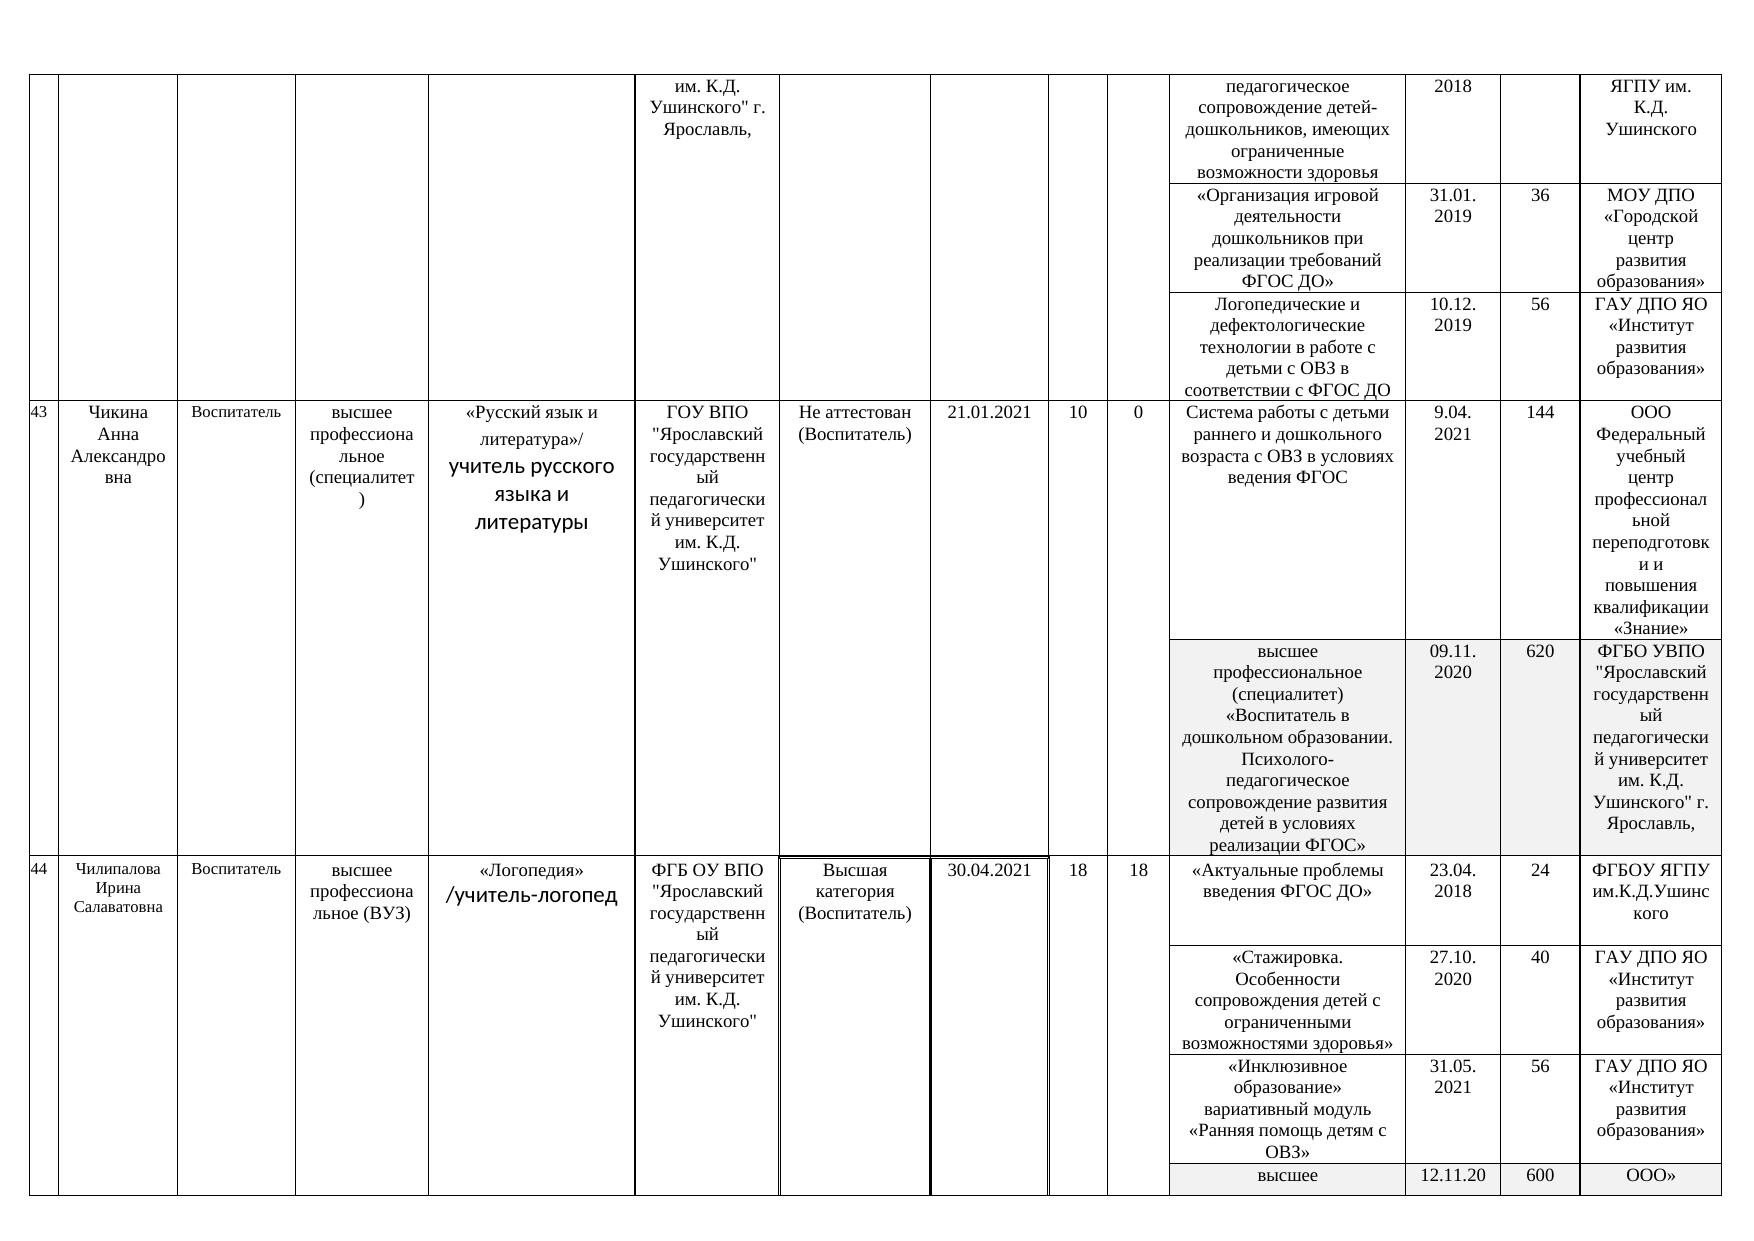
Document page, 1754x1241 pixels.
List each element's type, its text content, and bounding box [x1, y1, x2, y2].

table_cell «Русский язык и литература»/ учитель русского языка и литературы [429, 401, 634, 855]
table_cell 30.04.2021 [932, 859, 1047, 1195]
table_cell 31.01. 2019 [1406, 184, 1500, 292]
table_cell ГАУ ДПО ЯО «Институт развития образования» [1581, 946, 1721, 1054]
table_cell «Актуальные проблемы введения ФГОС ДО» [1170, 856, 1405, 945]
table_cell Чикина Анна Александровна [59, 401, 177, 855]
table_cell 10.12. 2019 [1406, 293, 1500, 400]
table_cell ГАУ ДПО ЯО «Институт развития образования» [1581, 293, 1721, 400]
table_cell 24 [1501, 856, 1579, 945]
table_cell Система работы с детьми раннего и дошкольного возраста с ОВЗ в условиях ведения ФГОС [1170, 401, 1405, 639]
table_cell 21.01.2021 [931, 401, 1048, 855]
table_cell 40 [1501, 946, 1579, 1054]
table_cell 0 [1108, 401, 1169, 855]
table_cell «Инклюзивное образование» вариативный модуль «Ранняя помощь детям с ОВЗ» [1170, 1055, 1405, 1162]
table_cell 23.04. 2018 [1406, 75, 1500, 183]
table_cell 43 [30, 401, 58, 855]
table_cell 56 [1501, 1055, 1579, 1162]
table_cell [1581, 75, 1721, 183]
table_cell МОУ ДПО «Городской центр развития образования» [1581, 184, 1721, 292]
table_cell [1581, 1164, 1721, 1195]
table_cell Высшая категория (Воспитатель) [781, 859, 929, 1195]
table_cell высшее профессиональное (специалитет) [296, 401, 428, 855]
table_cell «Логопедия» /учитель-логопед [429, 856, 634, 1195]
table_cell 18 [1108, 856, 1169, 1195]
table_cell 72 [1501, 75, 1579, 183]
table_cell 56 [1501, 293, 1579, 400]
table_cell 36 [1501, 184, 1579, 292]
table_cell 31.05. 2021 [1406, 1055, 1500, 1162]
table_cell высшее профессиональное (специалитет) «Воспитатель в дошкольном образовании. Психолого-педагогическое сопровождение развития детей в условиях реализации ФГОС» [1170, 640, 1405, 855]
table_cell 27.10. 2020 [1406, 946, 1500, 1054]
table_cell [1170, 1164, 1405, 1195]
table_cell ГОУ ВПО "Ярославский государственный педагогический университет им. К.Д. Ушинского" [636, 401, 779, 855]
table_cell ФГБ ОУ ВПО "Ярославский государственный педагогический университет им. К.Д. Ушинского" [636, 856, 778, 1195]
table_cell Логопедические и дефектологические технологии в работе с детьми с ОВЗ в соответствии с ФГОС ДО [1170, 293, 1405, 400]
table_cell высшее профессиональное (ВУЗ) [296, 856, 428, 1195]
table_cell 10 [1049, 401, 1107, 855]
table_cell 620 [1501, 640, 1579, 855]
table_cell Не аттестован (Воспитатель) [780, 401, 930, 855]
table_cell 18 [1050, 856, 1107, 1195]
table_cell Воспитатель [178, 401, 295, 855]
table_cell 144 [1501, 401, 1579, 639]
table_cell 9.04. 2021 [1406, 401, 1500, 639]
table_cell «Стажировка. Особенности сопровождения детей с ограниченными возможностями здоровья» [1170, 946, 1405, 1054]
table_cell 44 [30, 856, 58, 1195]
table_cell «Организация игровой деятельности дошкольников при реализации требований ФГОС ДО» [1170, 184, 1405, 292]
table_cell Чилипалова Ирина Салаватовна [59, 856, 177, 1195]
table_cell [1170, 75, 1405, 183]
table_cell 09.11. 2020 [1406, 640, 1500, 855]
table_cell 12.11.2019 [1406, 1164, 1500, 1195]
table_cell Воспитатель [178, 856, 295, 1195]
table_cell 600 [1501, 1164, 1579, 1195]
table_cell 23.04. 2018 [1406, 856, 1500, 945]
table_cell ООО Федеральный учебный центр профессиональной переподготовки и повышения квалификации «Знание» [1581, 401, 1721, 639]
table_cell ФГБОУ ЯГПУ им.К.Д.Ушинского [1581, 856, 1721, 945]
table_cell ФГБО УВПО "Ярославский государственный педагогический университет им. К.Д. Ушинского" г. Ярославль, [1581, 640, 1721, 855]
table_cell ГАУ ДПО ЯО «Институт развития образования» [1581, 1055, 1721, 1162]
